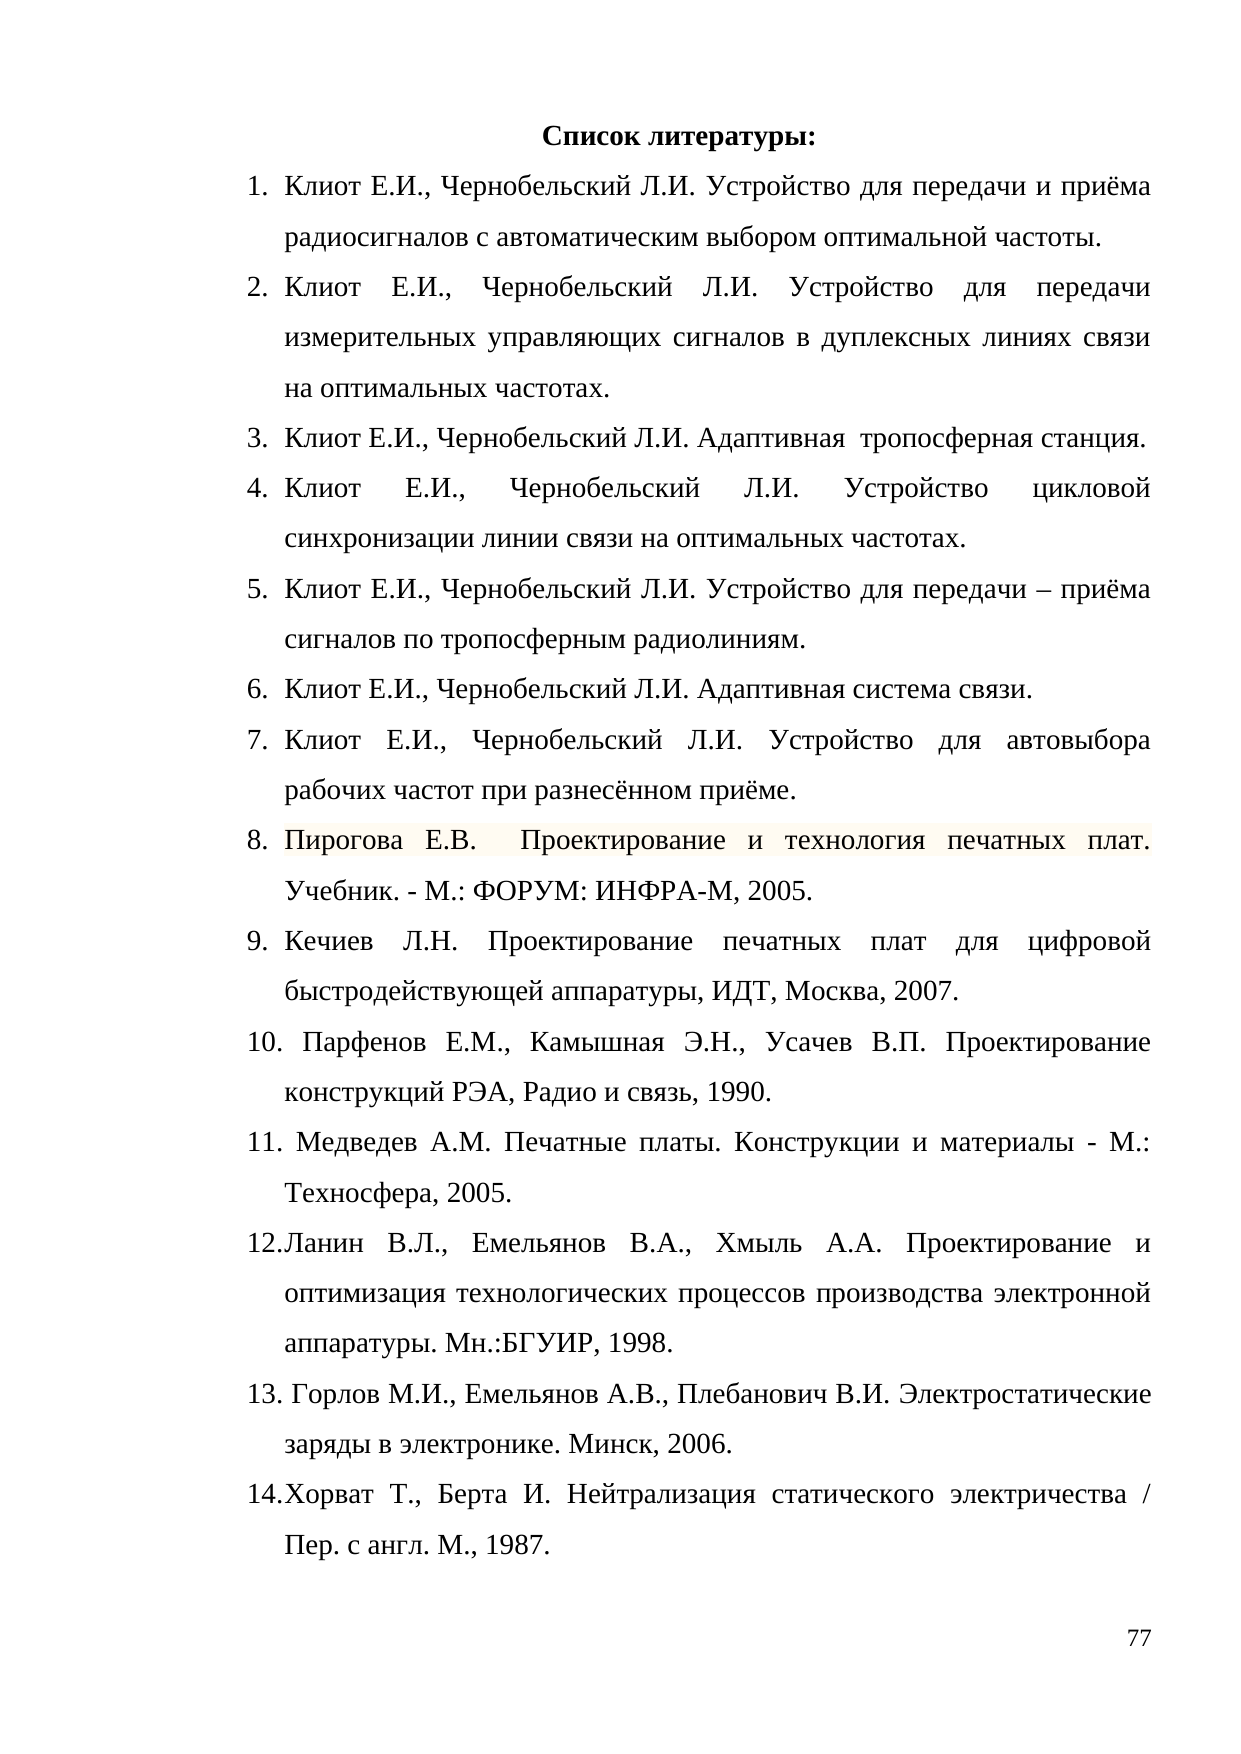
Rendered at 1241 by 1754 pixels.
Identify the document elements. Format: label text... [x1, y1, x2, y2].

list Клиот Е.И., Чернобельский Л.И. Адаптивная система связи. [247, 672, 1152, 705]
list Клиот Е.И., Чернобельский Л.И. Устройство цикловой синхронизации линии связи на оптимальных частотах. [247, 470, 1152, 554]
list Парфенов Е.М., Камышная Э.Н., Усачев В.П. Проектирование конструкций РЭА, Радио и связь, 1990. [247, 1024, 1152, 1108]
text Список литературы: [207, 118, 1152, 152]
list Горлов М.И., Емельянов А.В., Плебанович В.И. Электростатические заряды в электронике. Минск, 2006. [247, 1376, 1152, 1460]
list Хорват Т., Берта И. Нейтрализация статического электричества / Пер. с англ. М., 1987. [247, 1477, 1152, 1560]
list Клиот Е.И., Чернобельский Л.И. Устройство для передачи и приёма радиосигналов с автоматическим выбором оптимальной частоты. [247, 168, 1152, 252]
list Клиот Е.И., Чернобельский Л.И. Устройство для передачи измерительных управляющих сигналов в дуплексных линиях связи на оптимальных частотах. [247, 269, 1152, 403]
list Клиот Е.И., Чернобельский Л.И. Устройство для автовыбора рабочих частот при разнесённом приёме. [247, 722, 1152, 806]
list Медведев А.М. Печатные платы. Конструкции и материалы - М.: Техносфера, 2005. [247, 1124, 1152, 1208]
list Ланин В.Л., Емельянов В.А., Хмыль А.А. Проектирование и оптимизация технологических процессов производства электронной аппаратуры. Мн.:БГУИР, 1998. [247, 1225, 1152, 1359]
list Кечиев Л.Н. Проектирование печатных плат для цифровой быстродействующей аппаратуры, ИДТ, Москва, 2007. [247, 923, 1152, 1007]
list Пирогова Е.В. Проектирование и технология печатных плат. Учебник. - М.: ФОРУМ: ИНФРА-М, 2005. [247, 822, 1152, 906]
list Клиот Е.И., Чернобельский Л.И. Устройство для передачи – приёма сигналов по тропосферным радиолиниям. [247, 571, 1152, 655]
list Клиот Е.И., Чернобельский Л.И. Адаптивная тропосферная станция. [247, 420, 1152, 453]
